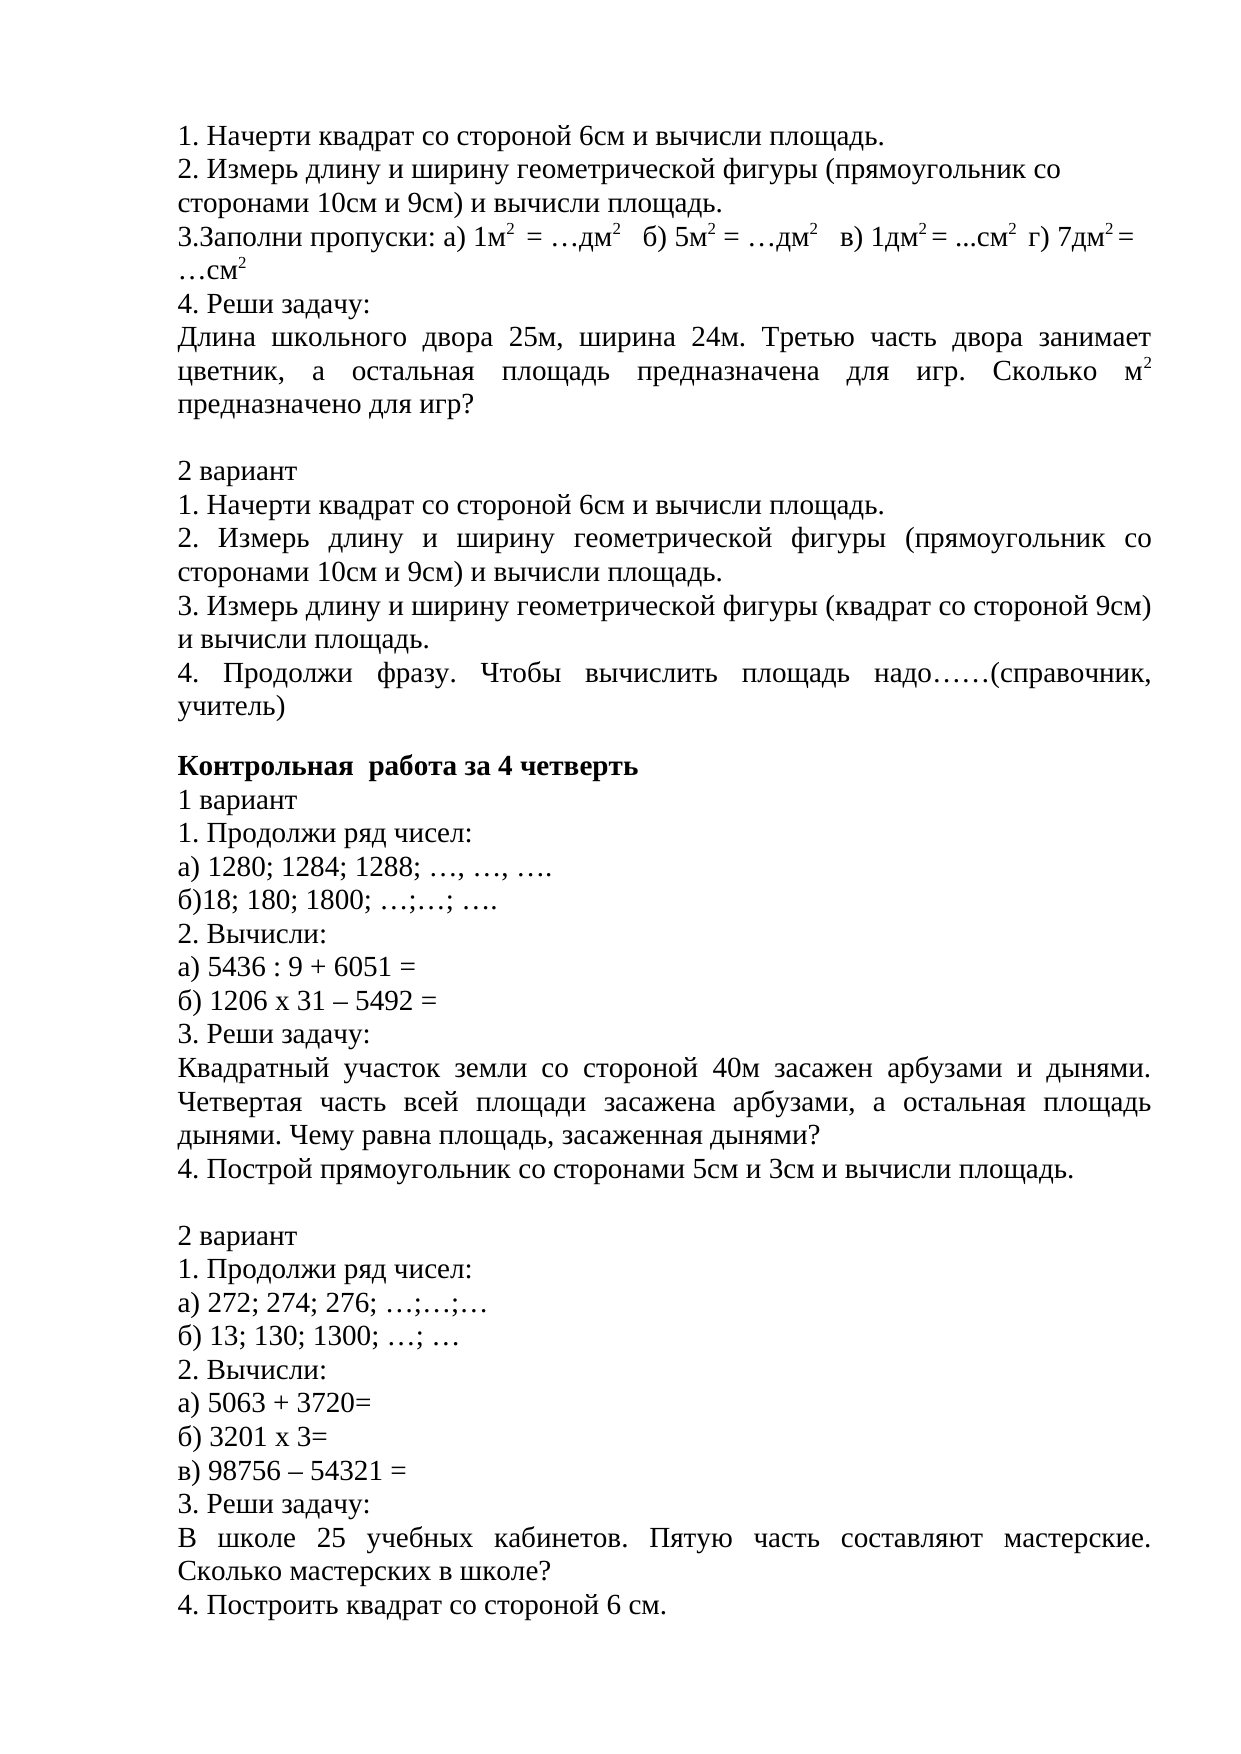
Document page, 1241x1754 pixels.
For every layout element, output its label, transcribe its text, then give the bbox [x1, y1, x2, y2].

text б)18; 180; 1800; …;…; …. [177, 882, 1152, 916]
text 1. Продолжи ряд чисел: [177, 1251, 1152, 1285]
text Контрольная работа за 4 четверть [177, 748, 1152, 782]
text В школе 25 учебных кабинетов. Пятую часть составляют мастерские. Сколько мастерских в школе? [177, 1520, 1152, 1587]
text 1. Начерти квадрат со стороной 6см и вычисли площадь. [177, 118, 1152, 152]
text 2. Вычисли: [177, 916, 1152, 949]
text 2 вариант [177, 453, 1152, 487]
text 4. Продолжи фразу. Чтобы вычислить площадь надо……(справочник, учитель) [177, 655, 1152, 722]
text б) 13; 130; 1300; …; … [177, 1318, 1152, 1352]
text б) 1206 х 31 – 5492 = [177, 983, 1152, 1017]
text Длина школьного двора 25м, ширина 24м. Третью часть двора занимает цветник, а остальная площадь предназначена для игр. Сколько м2 предназначено для игр? [177, 319, 1152, 420]
text 1 вариант [177, 782, 1152, 815]
text 2. Измерь длину и ширину геометрической фигуры (прямоугольник со сторонами 10см и 9см) и вычисли площадь. [177, 521, 1152, 588]
text 3. Реши задачу: [177, 1486, 1152, 1520]
text 1. Начерти квадрат со стороной 6см и вычисли площадь. [177, 487, 1152, 521]
text 1. Продолжи ряд чисел: [177, 815, 1152, 849]
text а) 5063 + 3720= [177, 1386, 1152, 1419]
text 2. Измерь длину и ширину геометрической фигуры (прямоугольник со сторонами 10см и 9см) и вычисли площадь. [177, 152, 1152, 219]
text 3.Заполни пропуски: а) 1м2 = …дм2 б) 5м2 = …дм2 в) 1дм2 = ...см2 г) 7дм2 = …см2 [177, 219, 1152, 286]
text 2 вариант [177, 1218, 1152, 1251]
text 3. Реши задачу: [177, 1017, 1152, 1050]
text а) 272; 274; 276; …;…;… [177, 1285, 1152, 1318]
text 4. Построй прямоугольник со сторонами 5см и 3см и вычисли площадь. [177, 1151, 1152, 1184]
text Квадратный участок земли со стороной 40м засажен арбузами и дынями. Четвертая часть всей площади засажена арбузами, а остальная площадь дынями. Чему равна площадь, засаженная дынями? [177, 1050, 1152, 1151]
text 4. Построить квадрат со стороной 6 см. [177, 1587, 1152, 1620]
text б) 3201 х 3= [177, 1419, 1152, 1453]
text а) 1280; 1284; 1288; …, …, …. [177, 849, 1152, 882]
text 4. Реши задачу: [177, 286, 1152, 319]
text 3. Измерь длину и ширину геометрической фигуры (квадрат со стороной 9см) и вычисли площадь. [177, 588, 1152, 655]
text 2. Вычисли: [177, 1352, 1152, 1386]
text в) 98756 – 54321 = [177, 1453, 1152, 1486]
text а) 5436 : 9 + 6051 = [177, 949, 1152, 983]
